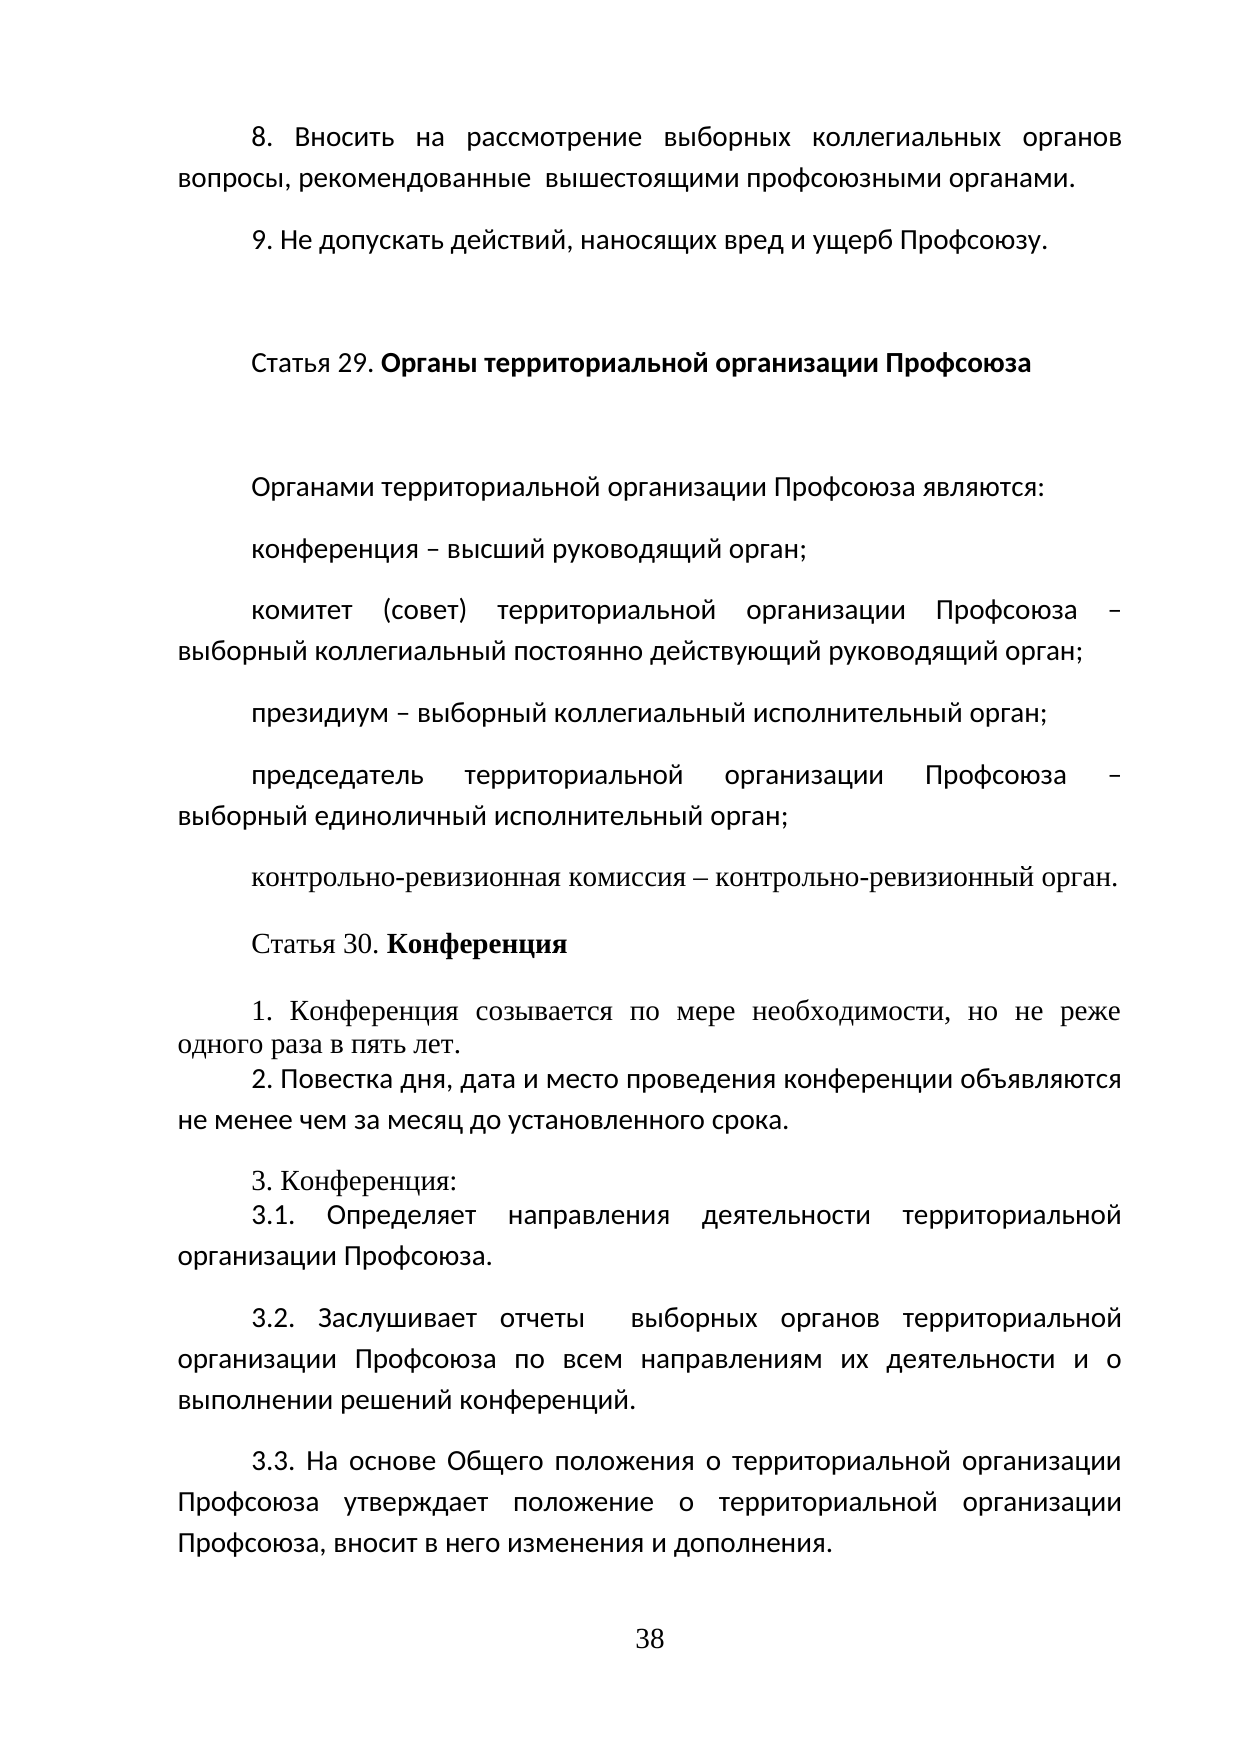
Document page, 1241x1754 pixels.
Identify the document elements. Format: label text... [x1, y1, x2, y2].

text Статья 29. Органы территориальной организации Профсоюза [177, 344, 1122, 380]
text 3.1. Определяет направления деятельности территориальной организации Профсоюза. [177, 1196, 1122, 1273]
text контрольно-ревизионная комиссия – контрольно-ревизионный орган. [177, 859, 1122, 892]
text 3.3. На основе Общего положения о территориальной организации Профсоюза утверждает положение о территориальной организации Профсоюза, вносит в него изменения и дополнения. [177, 1442, 1122, 1560]
text 3. Конференция: [177, 1163, 1122, 1196]
text председатель территориальной организации Профсоюза – выборный единоличный исполнительный орган; [177, 756, 1122, 832]
text 8. Вносить на рассмотрение выборных коллегиальных органов вопросы, рекомендованные вышестоящими профсоюзными органами. [177, 118, 1122, 195]
text президиум – выборный коллегиальный исполнительный орган; [177, 694, 1122, 730]
text 1. Конференция созывается по мере необходимости, но не реже одного раза в пять лет. [177, 993, 1122, 1060]
text конференция – высший руководящий орган; [177, 530, 1122, 565]
text 3.2. Заслушивает отчеты выборных органов территориальной организации Профсоюза по всем направлениям их деятельности и о выполнении решений конференций. [177, 1299, 1122, 1416]
text комитет (совет) территориальной организации Профсоюза – выборный коллегиальный постоянно действующий руководящий орган; [177, 591, 1122, 668]
text 2. Повестка дня, дата и место проведения конференции объявляются не менее чем за месяц до установленного срока. [177, 1060, 1122, 1136]
text Органами территориальной организации Профсоюза являются: [177, 468, 1122, 503]
text Статья 30. Конференция [177, 926, 1122, 959]
text 9. Не допускать действий, наносящих вред и ущерб Профсоюзу. [177, 221, 1122, 256]
